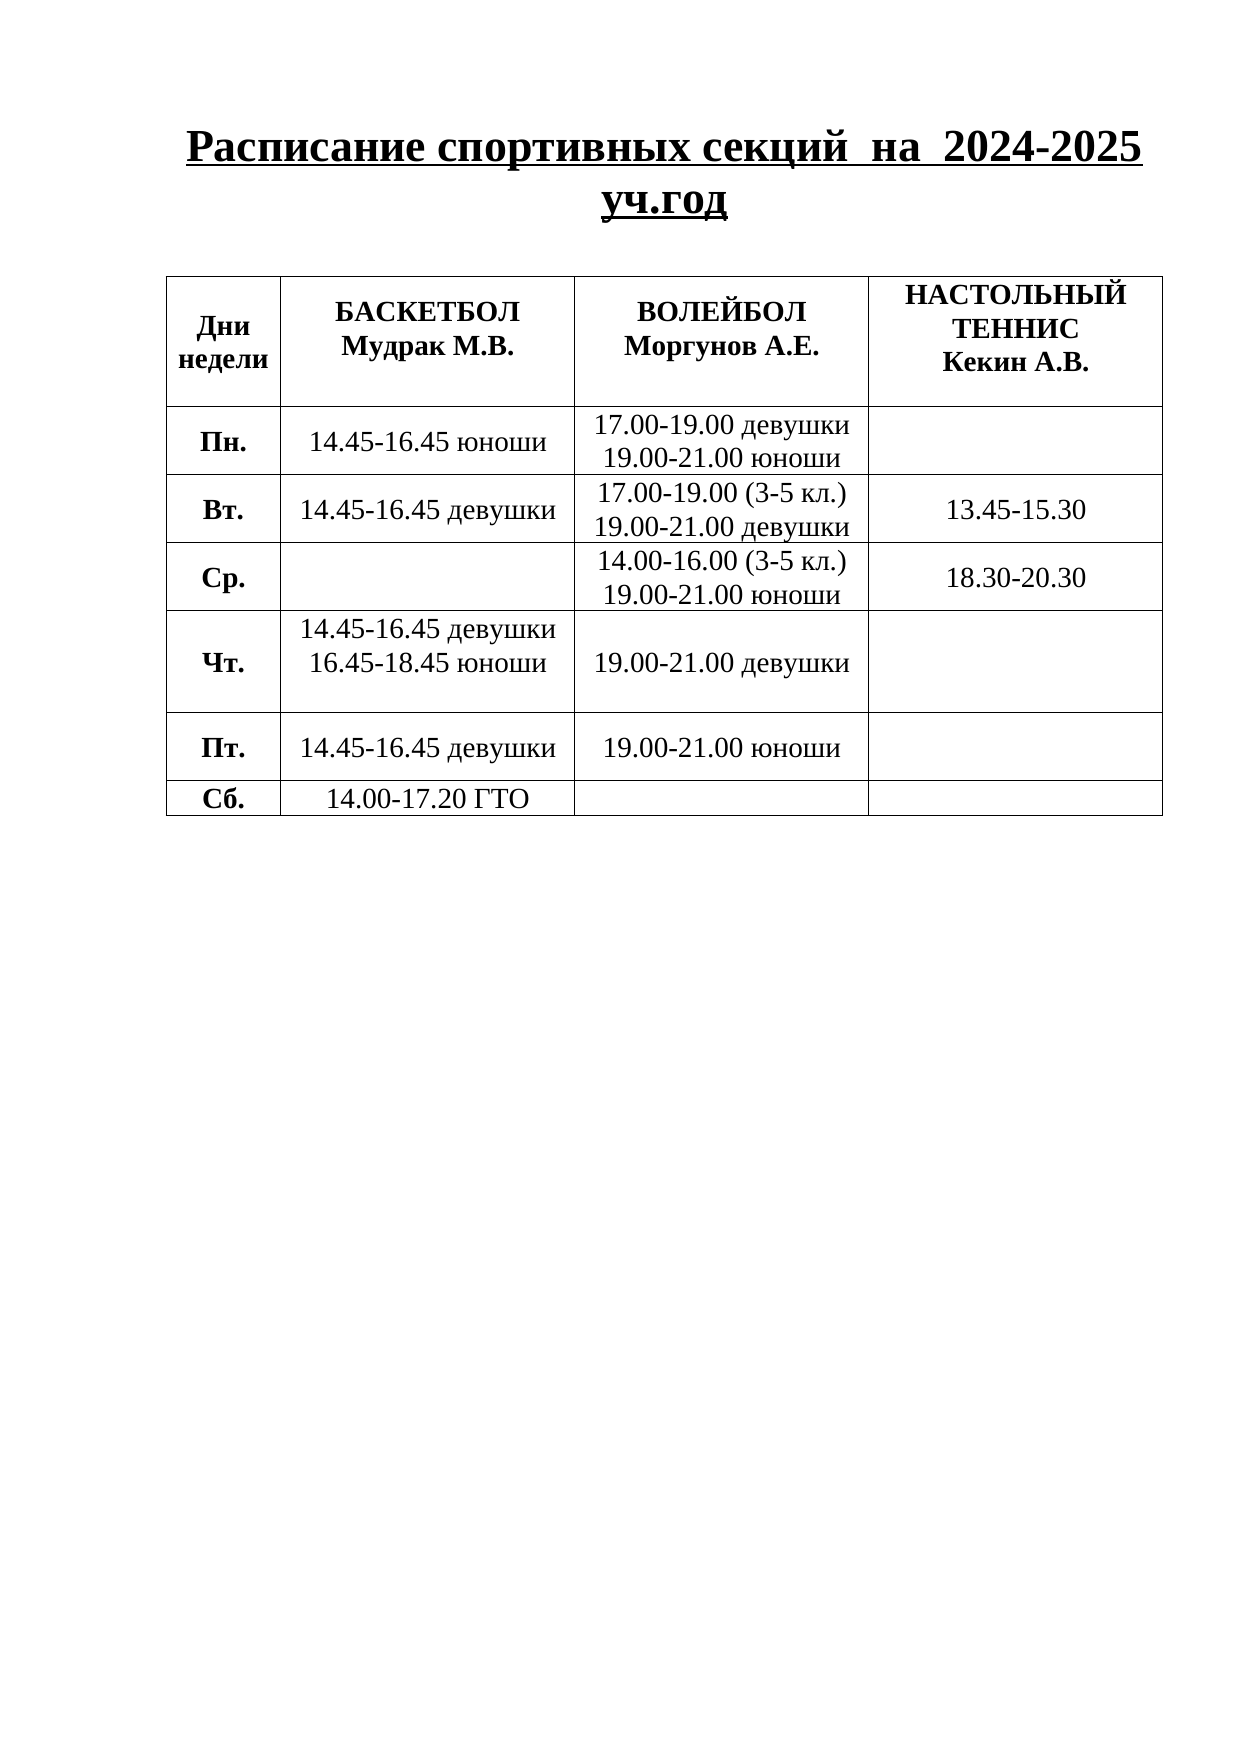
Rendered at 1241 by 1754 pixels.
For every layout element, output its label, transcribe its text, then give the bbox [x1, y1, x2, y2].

table_cell 14.00-17.20 ГТО [281, 781, 574, 815]
table_cell 18.30-20.30 [869, 543, 1162, 610]
table_cell 14.45-16.45 девушки 16.45-18.45 юноши [281, 611, 574, 712]
table_cell Пт. [167, 713, 280, 780]
table_cell [281, 543, 574, 610]
table_cell Пн. [167, 407, 280, 474]
table_cell 14.45-16.45 девушки [281, 713, 574, 780]
table_cell Ср. [167, 543, 280, 610]
table_header НАСТОЛЬНЫЙ ТЕННИС Кекин А.В. [869, 277, 1162, 406]
table_cell Сб. [167, 781, 280, 815]
table_cell [869, 611, 1162, 712]
text Расписание спортивных секций на 2024-2025 уч.год [177, 118, 1152, 223]
table_cell 14.45-16.45 девушки [281, 475, 574, 542]
table_cell 19.00-21.00 девушки [575, 611, 868, 712]
table_cell [869, 407, 1162, 474]
table_cell 14.45-16.45 юноши [281, 407, 574, 474]
table_cell 17.00-19.00 (3-5 кл.) 19.00-21.00 девушки [575, 475, 868, 542]
table_cell [869, 713, 1162, 780]
table_cell 14.00-16.00 (3-5 кл.) 19.00-21.00 юноши [575, 543, 868, 610]
table_cell 13.45-15.30 [869, 475, 1162, 542]
table_header БАСКЕТБОЛ Мудрак М.В. [281, 277, 574, 406]
table_cell 17.00-19.00 девушки 19.00-21.00 юноши [575, 407, 868, 474]
table_header ВОЛЕЙБОЛ Моргунов А.Е. [575, 277, 868, 406]
table_cell [869, 781, 1162, 815]
table_cell Чт. [167, 611, 280, 712]
table_cell [575, 781, 868, 815]
table_header Дни недели [167, 277, 280, 406]
table_cell Вт. [167, 475, 280, 542]
table_cell 19.00-21.00 юноши [575, 713, 868, 780]
